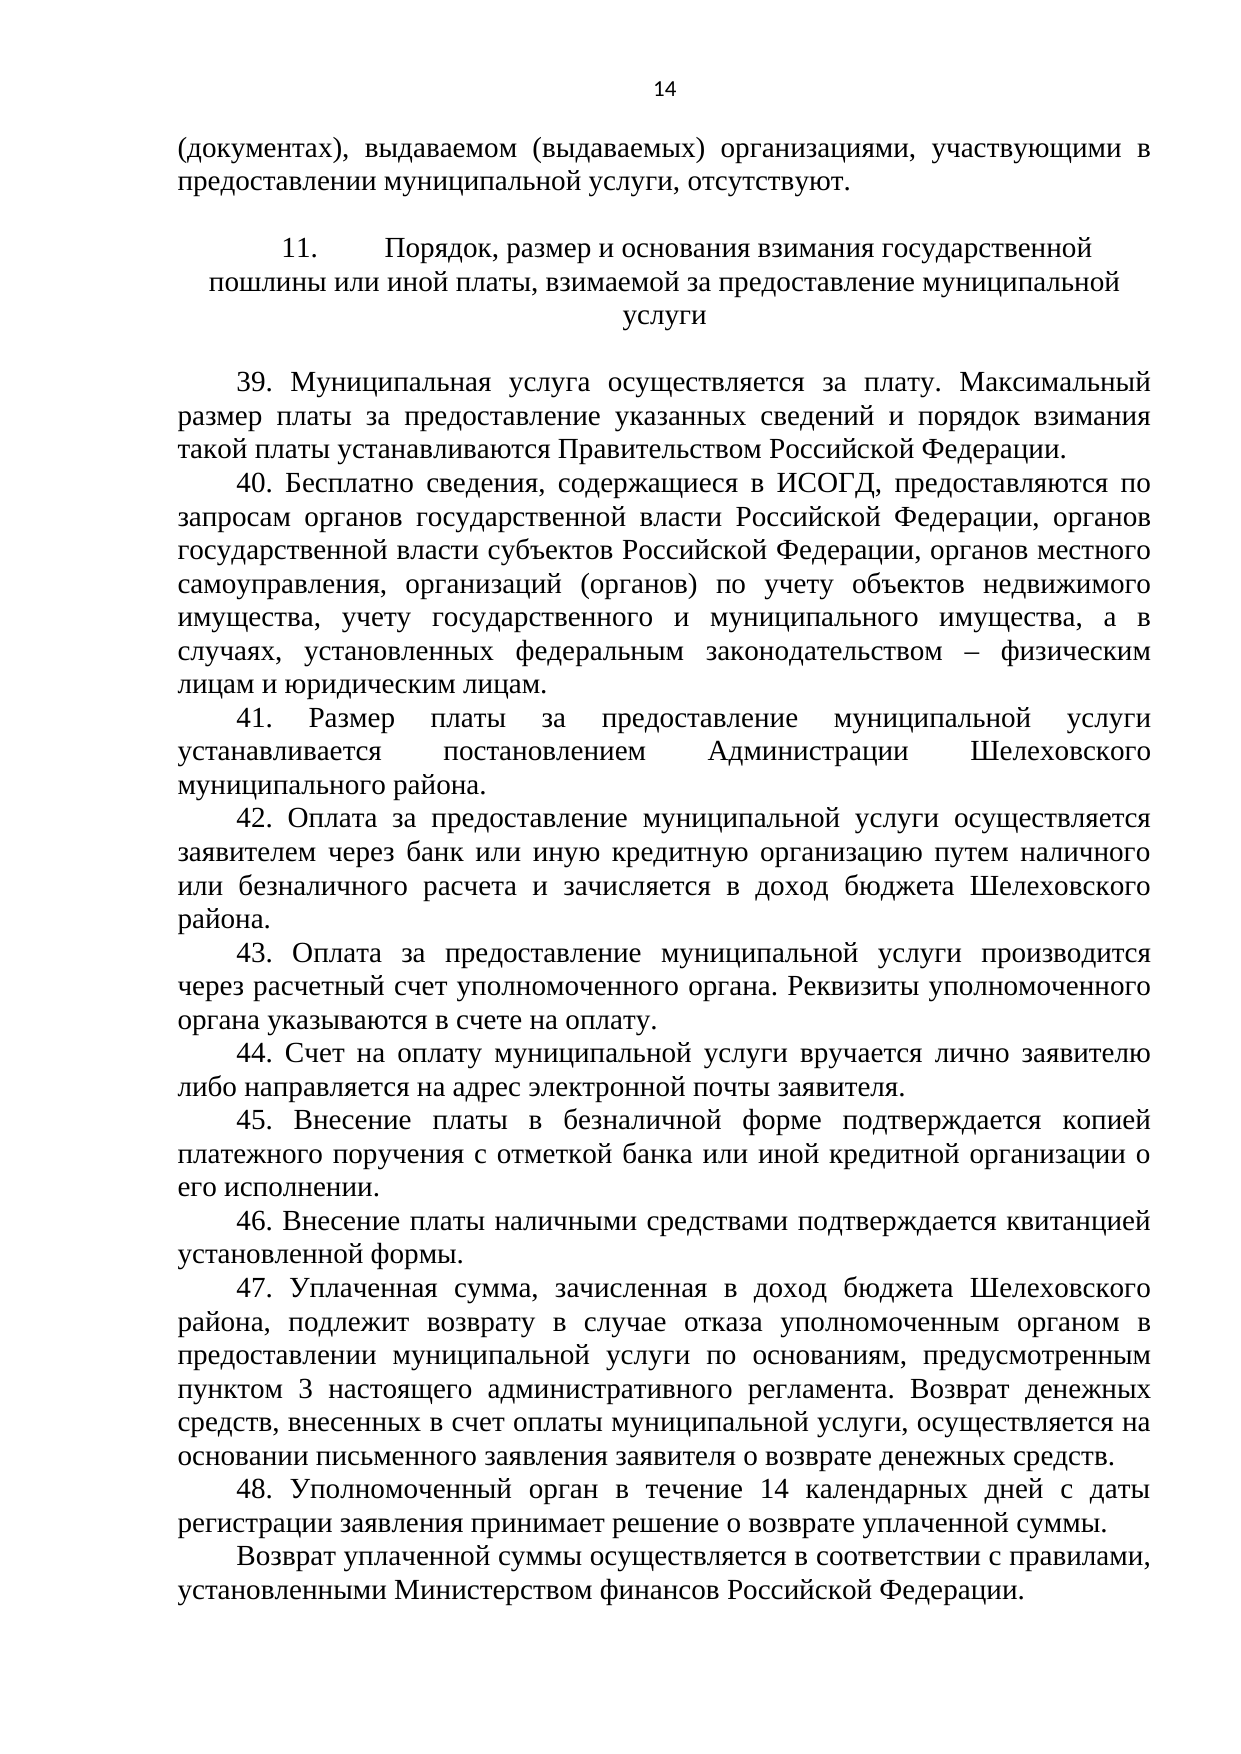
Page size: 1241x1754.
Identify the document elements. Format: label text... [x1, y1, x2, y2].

text 41. Размер платы за предоставление муниципальной услуги устанавливается постановлением Администрации Шелеховского муниципального района. [177, 700, 1152, 801]
text 43. Оплата за предоставление муниципальной услуги производится через расчетный счет уполномоченного органа. Реквизиты уполномоченного органа указываются в счете на оплату. [177, 935, 1152, 1035]
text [177, 130, 1152, 197]
text Возврат уплаченной суммы осуществляется в соответствии с правилами, установленными Министерством финансов Российской Федерации. [177, 1538, 1152, 1606]
text 45. Внесение платы в безналичной форме подтверждается копией платежного поручения с отметкой банка или иной кредитной организации о его исполнении. [177, 1102, 1152, 1203]
text 39. Муниципальная услуга осуществляется за плату. Максимальный размер платы за предоставление указанных сведений и порядок взимания такой платы устанавливаются Правительством Российской Федерации. [177, 364, 1152, 465]
text 48. Уполномоченный орган в течение 14 календарных дней с даты регистрации заявления принимает решение о возврате уплаченной суммы. [177, 1471, 1152, 1538]
text 40. Бесплатно сведения, содержащиеся в ИСОГД, предоставляются по запросам органов государственной власти Российской Федерации, органов государственной власти субъектов Российской Федерации, органов местного самоуправления, организаций (органов) по учету объектов недвижимого имущества, учету государственного и муниципального имущества, а в случаях, установленных федеральным законодательством – физическим лицам и юридическим лицам. [177, 465, 1152, 700]
text 47. Уплаченная сумма, зачисленная в доход бюджета Шелеховского района, подлежит возврату в случае отказа уполномоченным органом в предоставлении муниципальной услуги по основаниям, предусмотренным пунктом 3 настоящего административного регламента. Возврат денежных средств, внесенных в счет оплаты муниципальной услуги, осуществляется на основании письменного заявления заявителя о возврате денежных средств. [177, 1270, 1152, 1471]
list Порядок, размер и основания взимания государственной пошлины или иной платы, взимаемой за предоставление муниципальной услуги [177, 230, 1152, 331]
text 42. Оплата за предоставление муниципальной услуги осуществляется заявителем через банк или иную кредитную организацию путем наличного или безналичного расчета и зачисляется в доход бюджета Шелеховского района. [177, 801, 1152, 935]
text 44. Счет на оплату муниципальной услуги вручается лично заявителю либо направляется на адрес электронной почты заявителя. [177, 1035, 1152, 1102]
text 46. Внесение платы наличными средствами подтверждается квитанцией установленной формы. [177, 1203, 1152, 1270]
